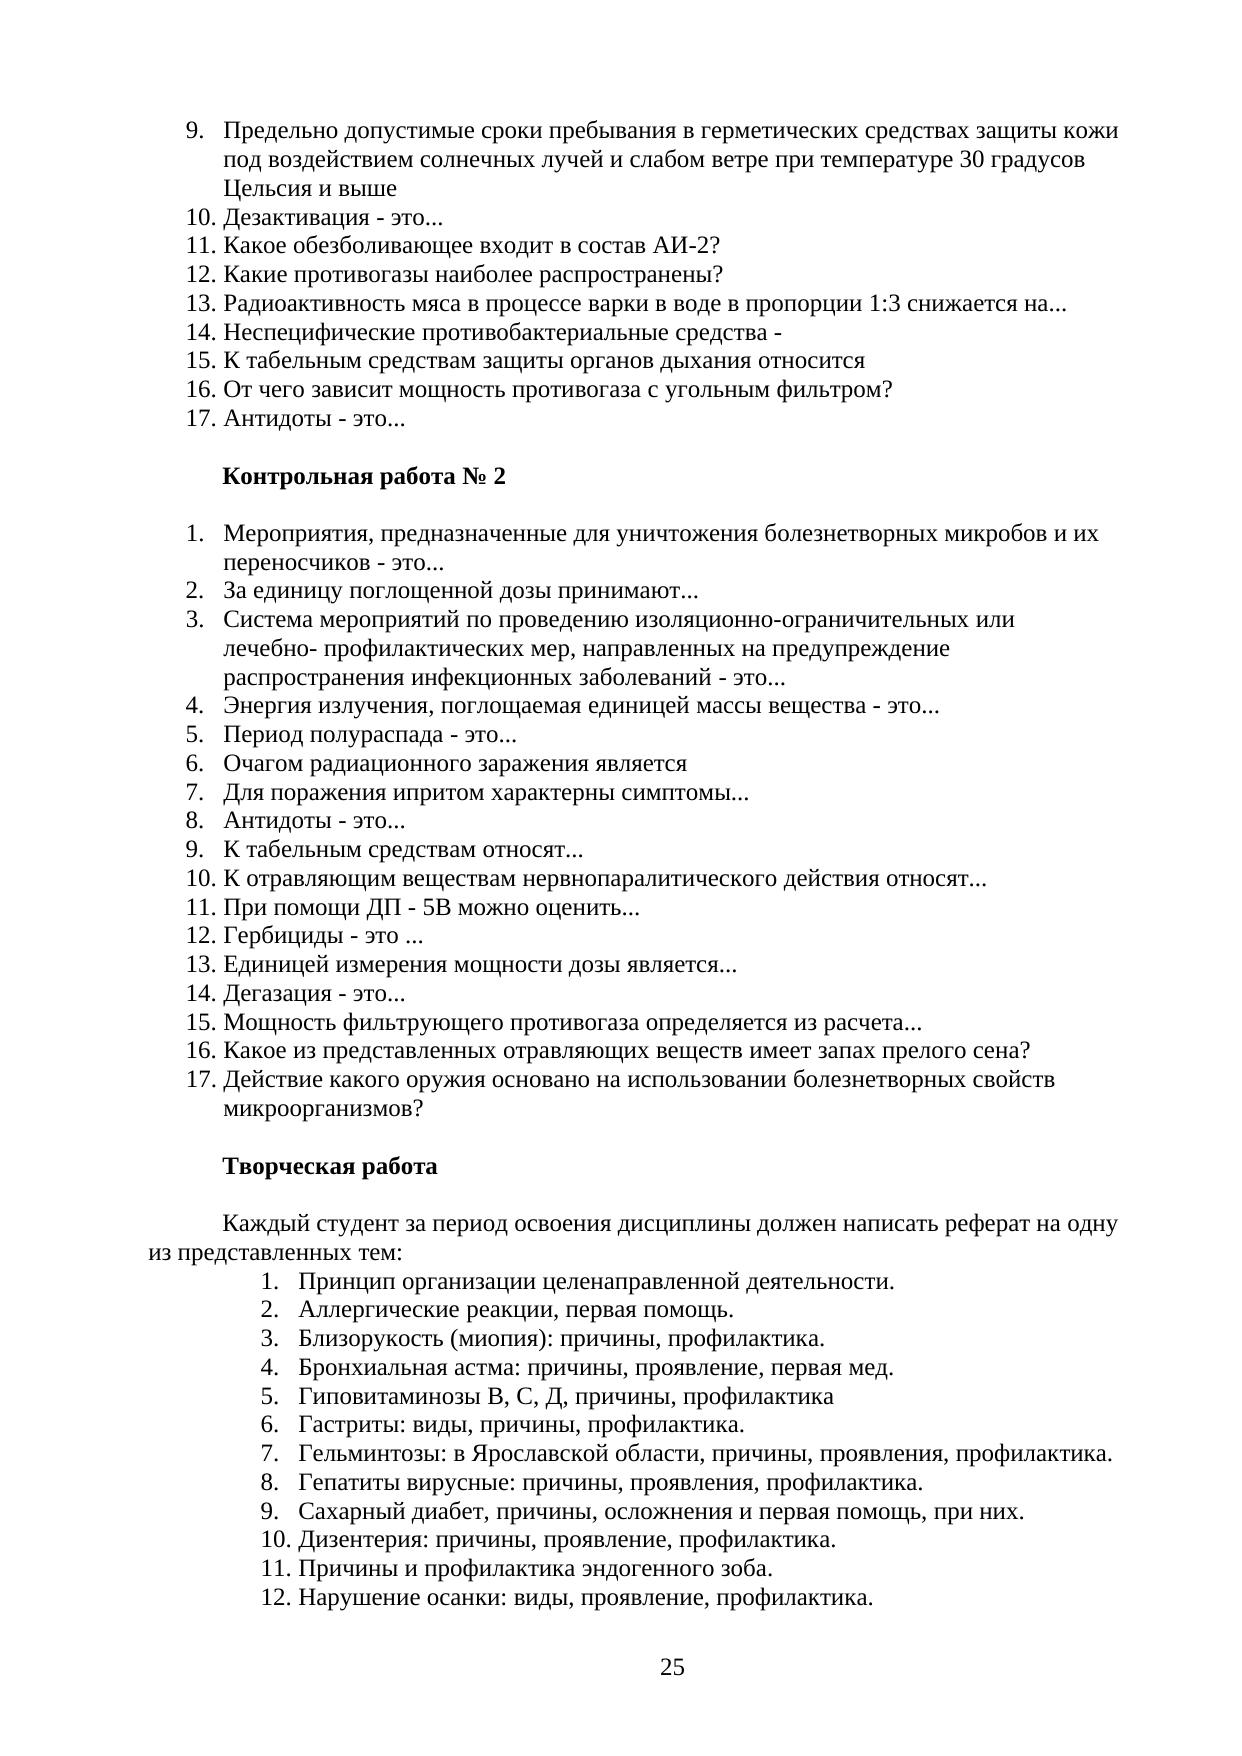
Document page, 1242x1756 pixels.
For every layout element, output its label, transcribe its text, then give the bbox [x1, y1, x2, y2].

list Энергия излучения, поглощаемая единицей массы вещества - это... [185, 691, 1185, 719]
list Радиоактивность мяса в процессе варки в воде в пропорции 1:3 снижается на... [185, 288, 1185, 317]
list Дегазация - это... [185, 978, 1185, 1007]
list Антидоты - это... [185, 806, 1185, 834]
list Дезактивация - это... [185, 202, 1185, 230]
list Действие какого оружия основано на использовании болезнетворных свойств микроорганизмов? [186, 1064, 1056, 1122]
list Мощность фильтрующего противогаза определяется из расчета... [185, 1007, 1185, 1036]
list Дизентерия: причины, проявление, профилактика. [260, 1524, 1185, 1553]
list Сахарный диабет, причины, осложнения и первая помощь, при них. [260, 1496, 1185, 1524]
list За единицу поглощенной дозы принимают... [185, 576, 1185, 604]
list Бронхиальная астма: причины, проявление, первая мед. [260, 1352, 1185, 1381]
list Период полураспада - это... [185, 719, 1185, 748]
list Мероприятия, предназначенные для уничтожения болезнетворных микробов и их переносчиков - это... [186, 518, 1100, 576]
text Каждый студент за период освоения дисциплины должен написать реферат на одну из представленных тем: [148, 1208, 1121, 1266]
list Какое обезболивающее входит в состав АИ-2? [185, 230, 1185, 259]
list Очагом радиационного заражения является [185, 748, 1185, 777]
list Гиповитаминозы В, С, Д, причины, профилактика [260, 1381, 1185, 1409]
list Аллергические реакции, первая помощь. [260, 1294, 1185, 1323]
subtitle Творческая работа [222, 1151, 1185, 1180]
list Близорукость (миопия): причины, профилактика. [260, 1323, 1185, 1352]
list Единицей измерения мощности дозы является... [185, 949, 1185, 978]
list Для поражения ипритом характерны симптомы... [185, 777, 1185, 806]
list Антидоты - это... [185, 403, 1185, 432]
list Гербициды - это ... [185, 921, 1185, 949]
list Нарушение осанки: виды, проявление, профилактика. [260, 1582, 1185, 1611]
list К отравляющим веществам нервнопаралитического действия относят... [185, 863, 1185, 892]
list Какие противогазы наиболее распространены? [185, 259, 1185, 288]
list Причины и профилактика эндогенного зоба. [260, 1553, 1185, 1582]
list При помощи ДП - 5В можно оценить... [185, 892, 1185, 921]
list Система мероприятий по проведению изоляционно-ограничительных или лечебно- профилактических мер, направленных на предупреждение распространения инфекционных заболеваний - это... [186, 604, 1113, 691]
list Предельно допустимые сроки пребывания в герметических средствах защиты кожи под воздействием солнечных лучей и слабом ветре при температуре 30 градусов Цельсия и выше [186, 115, 1120, 202]
list От чего зависит мощность противогаза с угольным фильтром? [185, 374, 1185, 403]
list Гепатиты вирусные: причины, проявления, профилактика. [260, 1467, 1185, 1496]
list К табельным средствам защиты органов дыхания относится [185, 345, 1185, 374]
list Какое из представленных отравляющих веществ имеет запах прелого сена? [185, 1036, 1185, 1064]
list Гельминтозы: в Ярославской области, причины, проявления, профилактика. [260, 1438, 1185, 1467]
list Неспецифические противобактериальные средства - [185, 317, 1185, 345]
subtitle Контрольная работа № 2 [222, 461, 1185, 489]
list Гастриты: виды, причины, профилактика. [260, 1409, 1185, 1438]
list К табельным средствам относят... [185, 834, 1185, 863]
list Принцип организации целенаправленной деятельности. [260, 1266, 1185, 1294]
